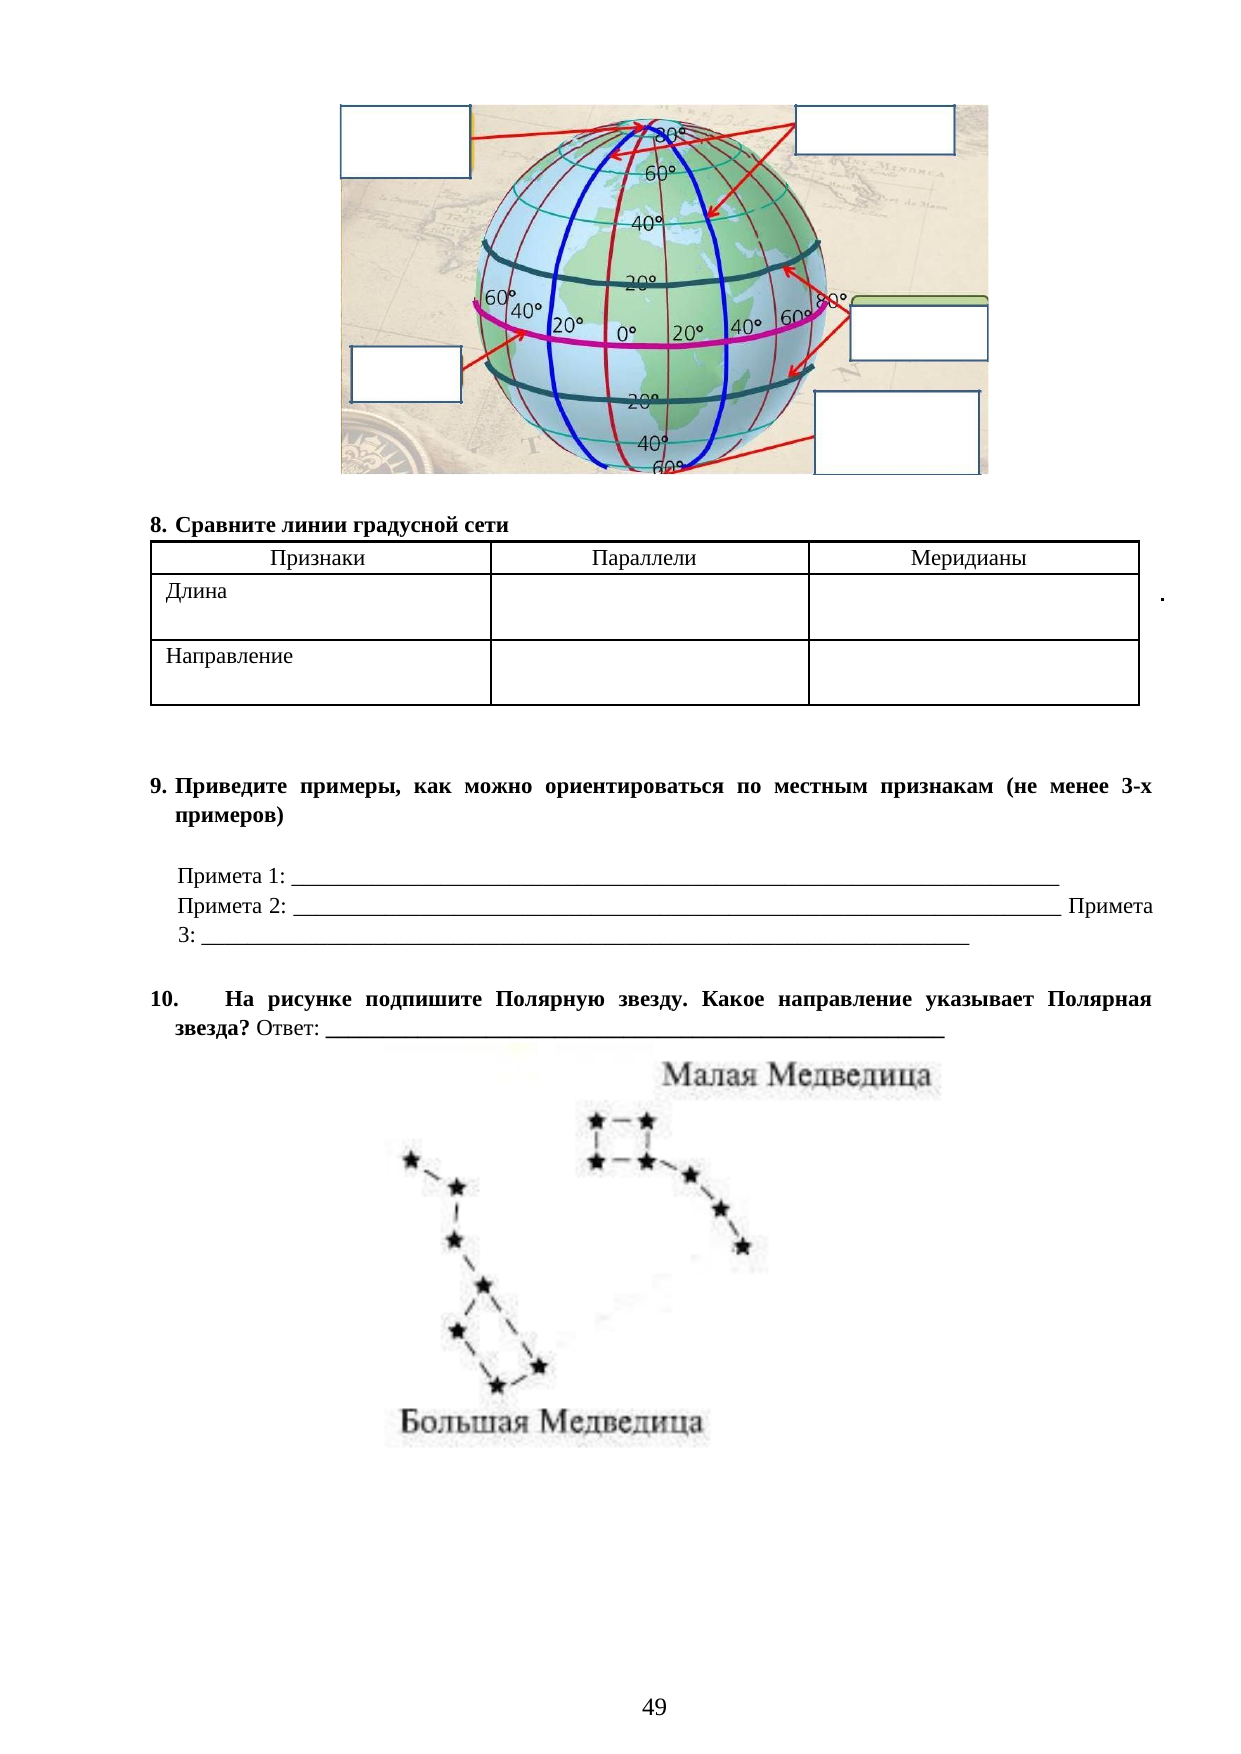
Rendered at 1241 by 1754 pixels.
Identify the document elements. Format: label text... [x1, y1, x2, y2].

table_cell [810, 575, 1138, 639]
table_cell Направление [152, 641, 490, 704]
text Примета 2: ___________________________________________________________________ Примета 3: ___________________________________________________________________ [177, 892, 1153, 948]
table_cell [492, 641, 808, 704]
table_cell [492, 575, 808, 639]
list Сравните линии градусной сети [150, 511, 1153, 537]
list На рисунке подпишите Полярную звезду. Какое направление указывает Полярная звезда? Ответ: ______________________________________________________ [150, 985, 1153, 1041]
table_header Параллели [492, 543, 808, 573]
picture [339, 104, 989, 475]
text Примета 1: ___________________________________________________________________ [177, 862, 1153, 888]
table_header Признаки [152, 543, 490, 573]
list Приведите примеры, как можно ориентироваться по местным признакам (не менее 3-х примеров) [150, 772, 1153, 827]
picture [384, 1043, 1002, 1453]
table_cell Длина [152, 575, 490, 639]
table_cell [810, 641, 1138, 704]
table_header Меридианы [810, 543, 1138, 573]
